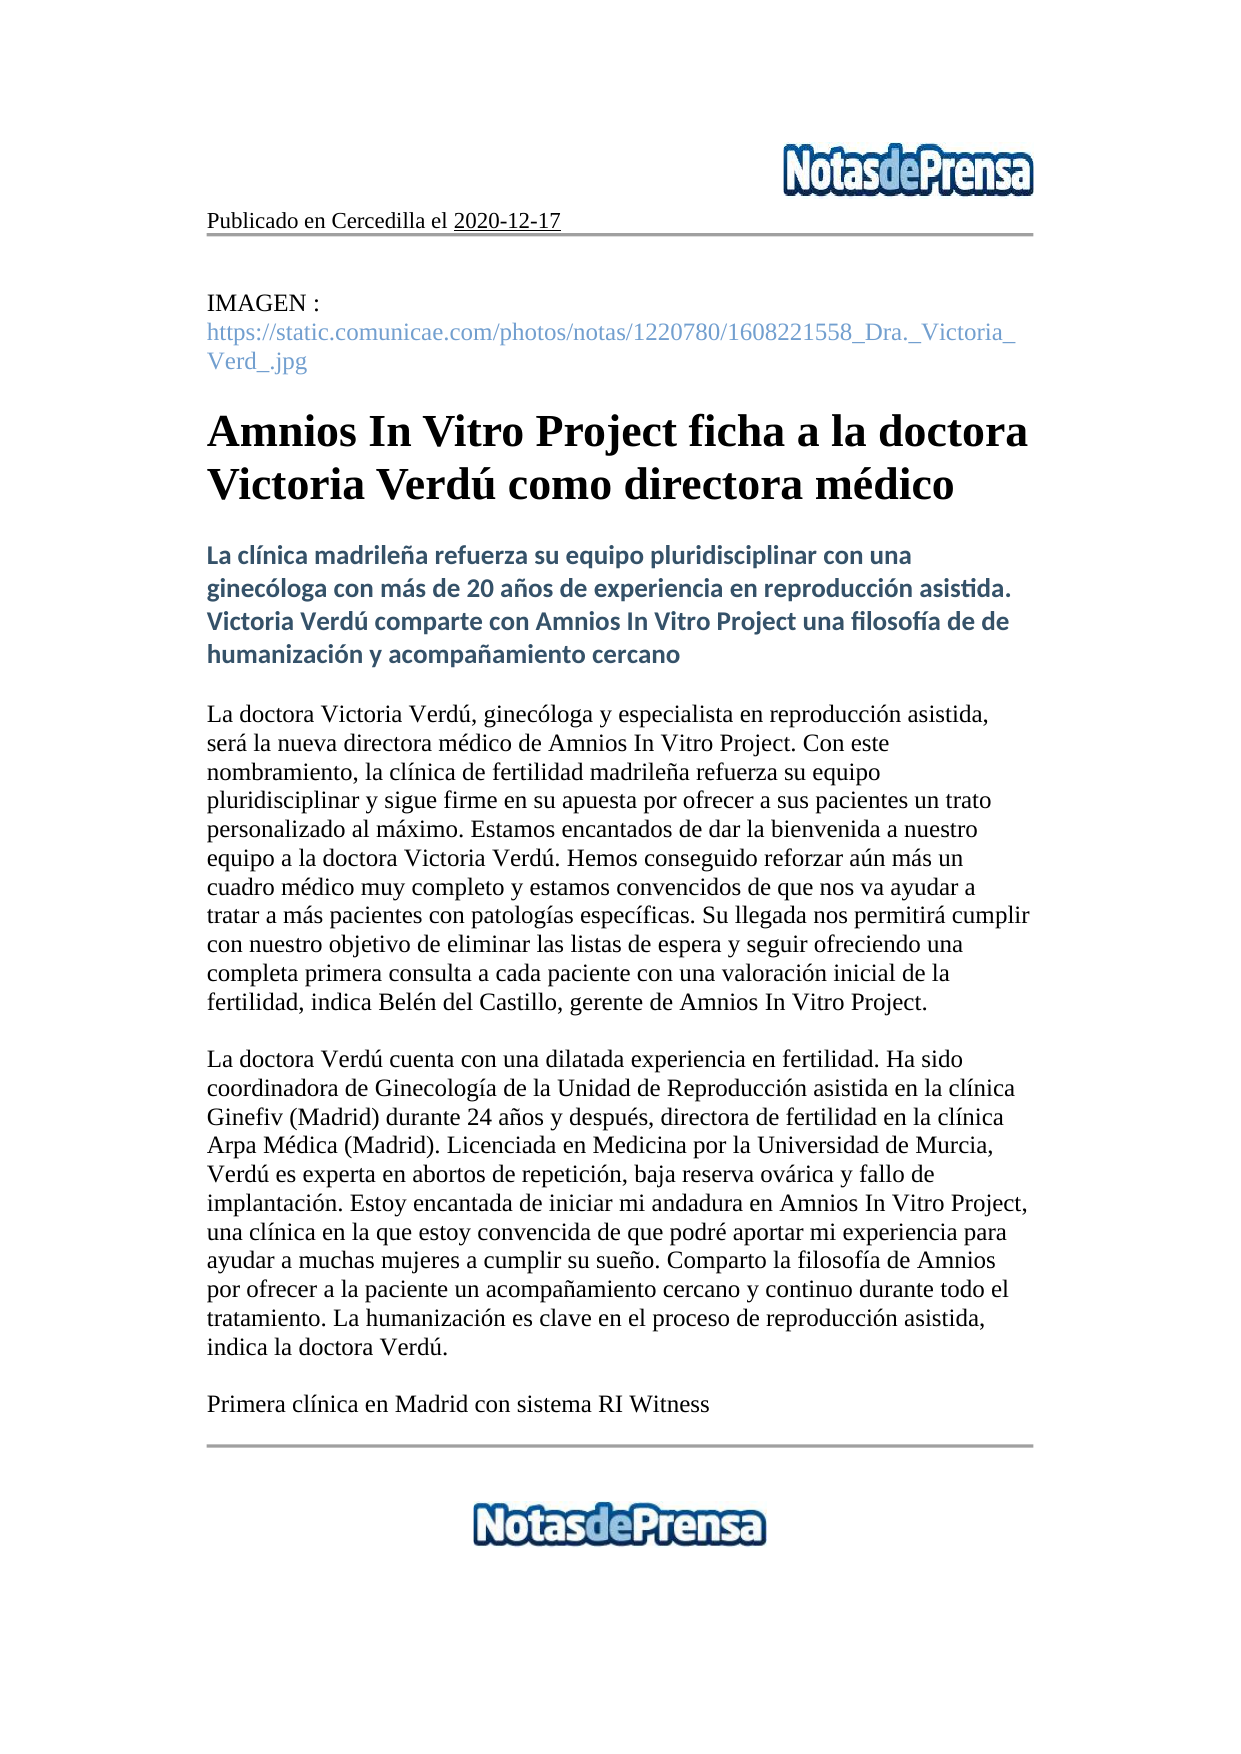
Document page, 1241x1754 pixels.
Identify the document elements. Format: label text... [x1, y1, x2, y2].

picture [473, 1501, 767, 1548]
subtitle Amnios In Vitro Project ficha a la doctora Victoria Verdú como directora médico [207, 404, 1033, 509]
text IMAGEN : https://static.comunicae.com/photos/notas/1220780/1608221558_Dra._Victoria_Verd_.jpg [207, 288, 1033, 374]
picture [783, 142, 1034, 199]
subtitle La clínica madrileña refuerza su equipo pluridisciplinar con una ginecóloga con más de 20 años de experiencia en reproducción asistida. Victoria Verdú comparte con Amnios In Vitro Project una filosofía de de humanización y acompañamiento cercano [207, 538, 1033, 670]
